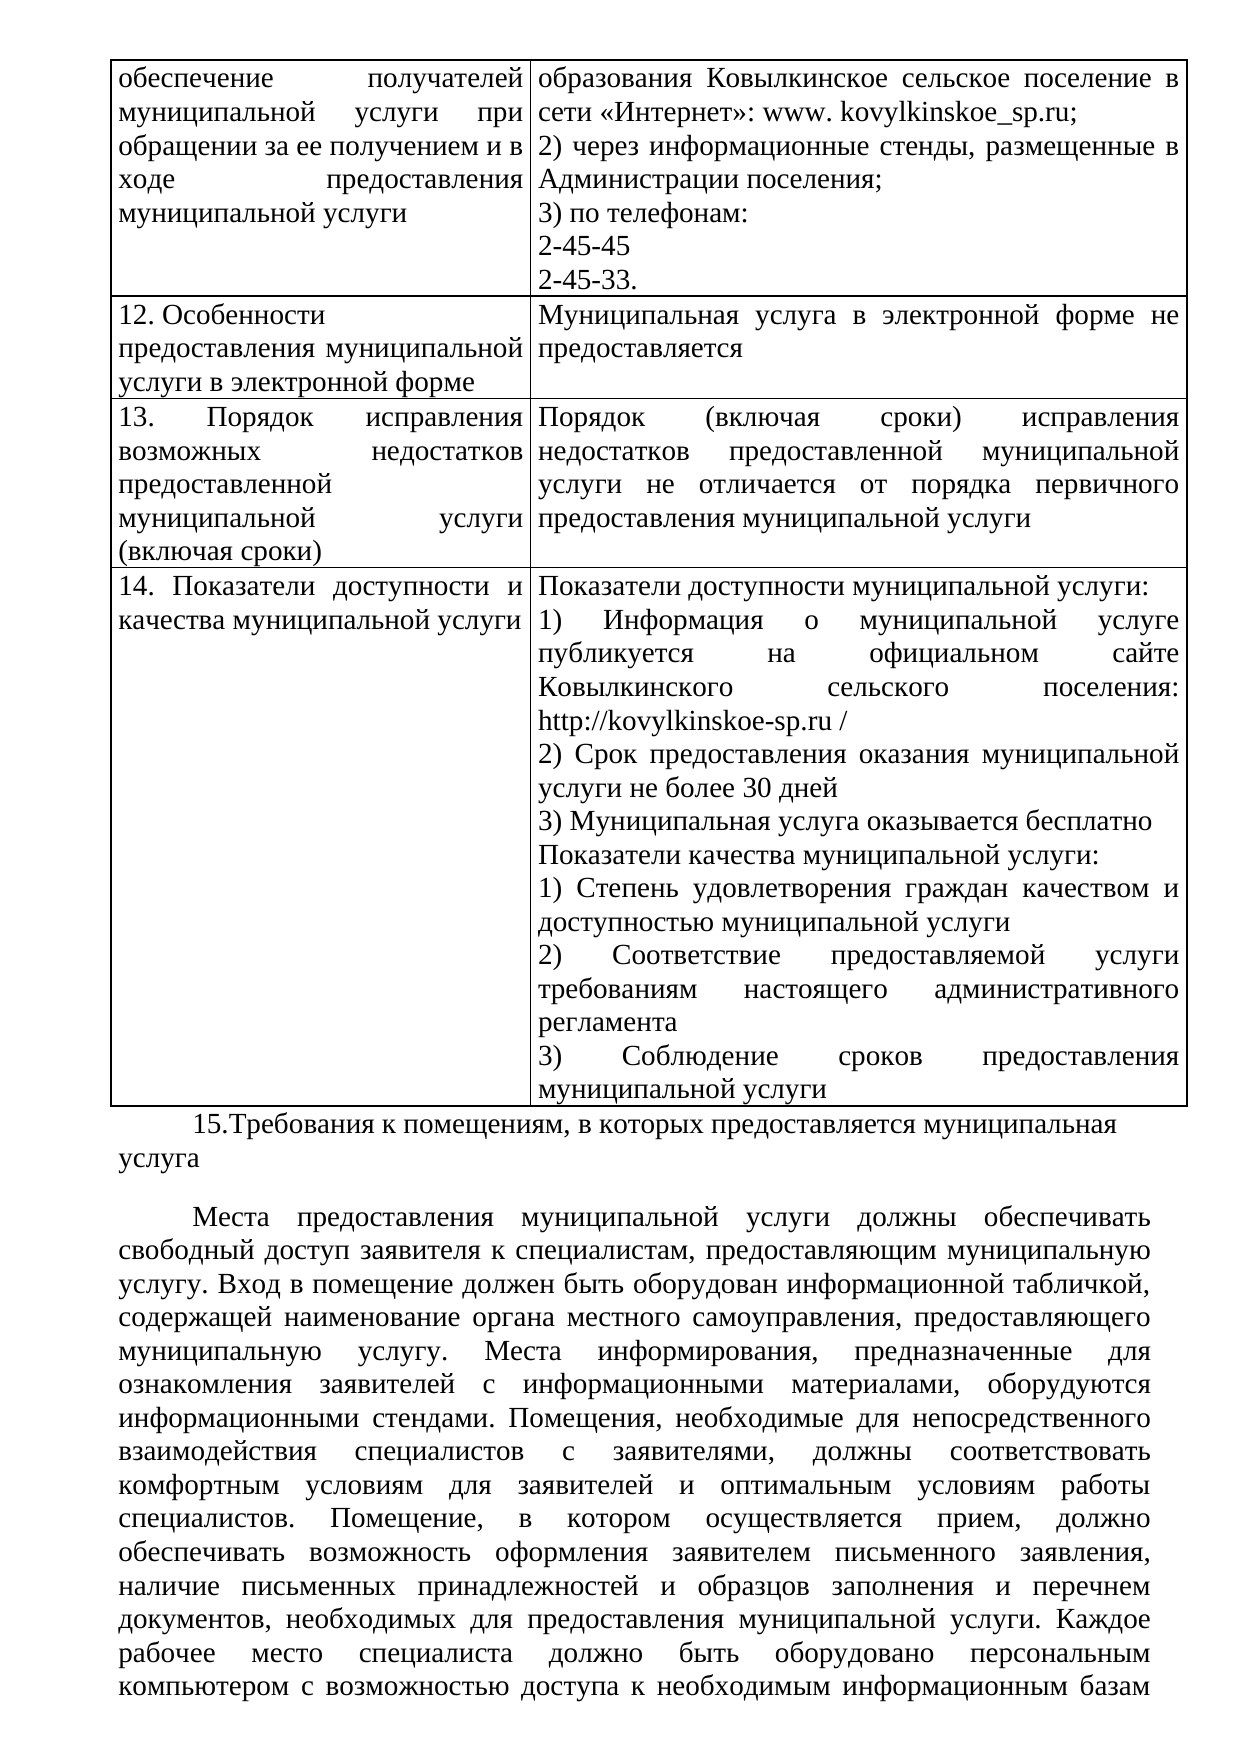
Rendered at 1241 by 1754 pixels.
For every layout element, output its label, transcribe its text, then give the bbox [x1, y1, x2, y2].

text 15.Требования к помещениям, в которых предоставляется муниципальная услуга [118, 1107, 1152, 1174]
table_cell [112, 61, 530, 295]
table_cell Порядок (включая сроки) исправления недостатков предоставленной муниципальной услуги не отличается от порядка первичного предоставления муниципальной услуги [531, 399, 1186, 567]
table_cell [531, 61, 1186, 295]
table_cell 13. Порядок исправления возможных недостатков предоставленной муниципальной услуги (включая сроки) [112, 399, 530, 567]
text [118, 1199, 1152, 1702]
table_cell Муниципальная услуга в электронной форме не предоставляется [531, 297, 1186, 398]
table_cell 12. Особенности предоставления муниципальной услуги в электронной форме [112, 297, 530, 398]
table_cell 14. Показатели доступности и качества муниципальной услуги [112, 568, 530, 1105]
table_cell Показатели доступности муниципальной услуги: 1) Информация о муниципальной услуге публикуется на официальном сайте Ковылкинского сельского поселения: http://kovylkinskoe-sp.ru / 2) Срок предоставления оказания муниципальной услуги не более 30 дней 3) Муниципальная услуга оказывается бесплатно Показатели качества муниципальной услуги: 1) Степень удовлетворения граждан качеством и доступностью муниципальной услуги 2) Соответствие предоставляемой услуги требованиям настоящего административного регламента 3) Соблюдение сроков предоставления муниципальной услуги [531, 568, 1186, 1105]
